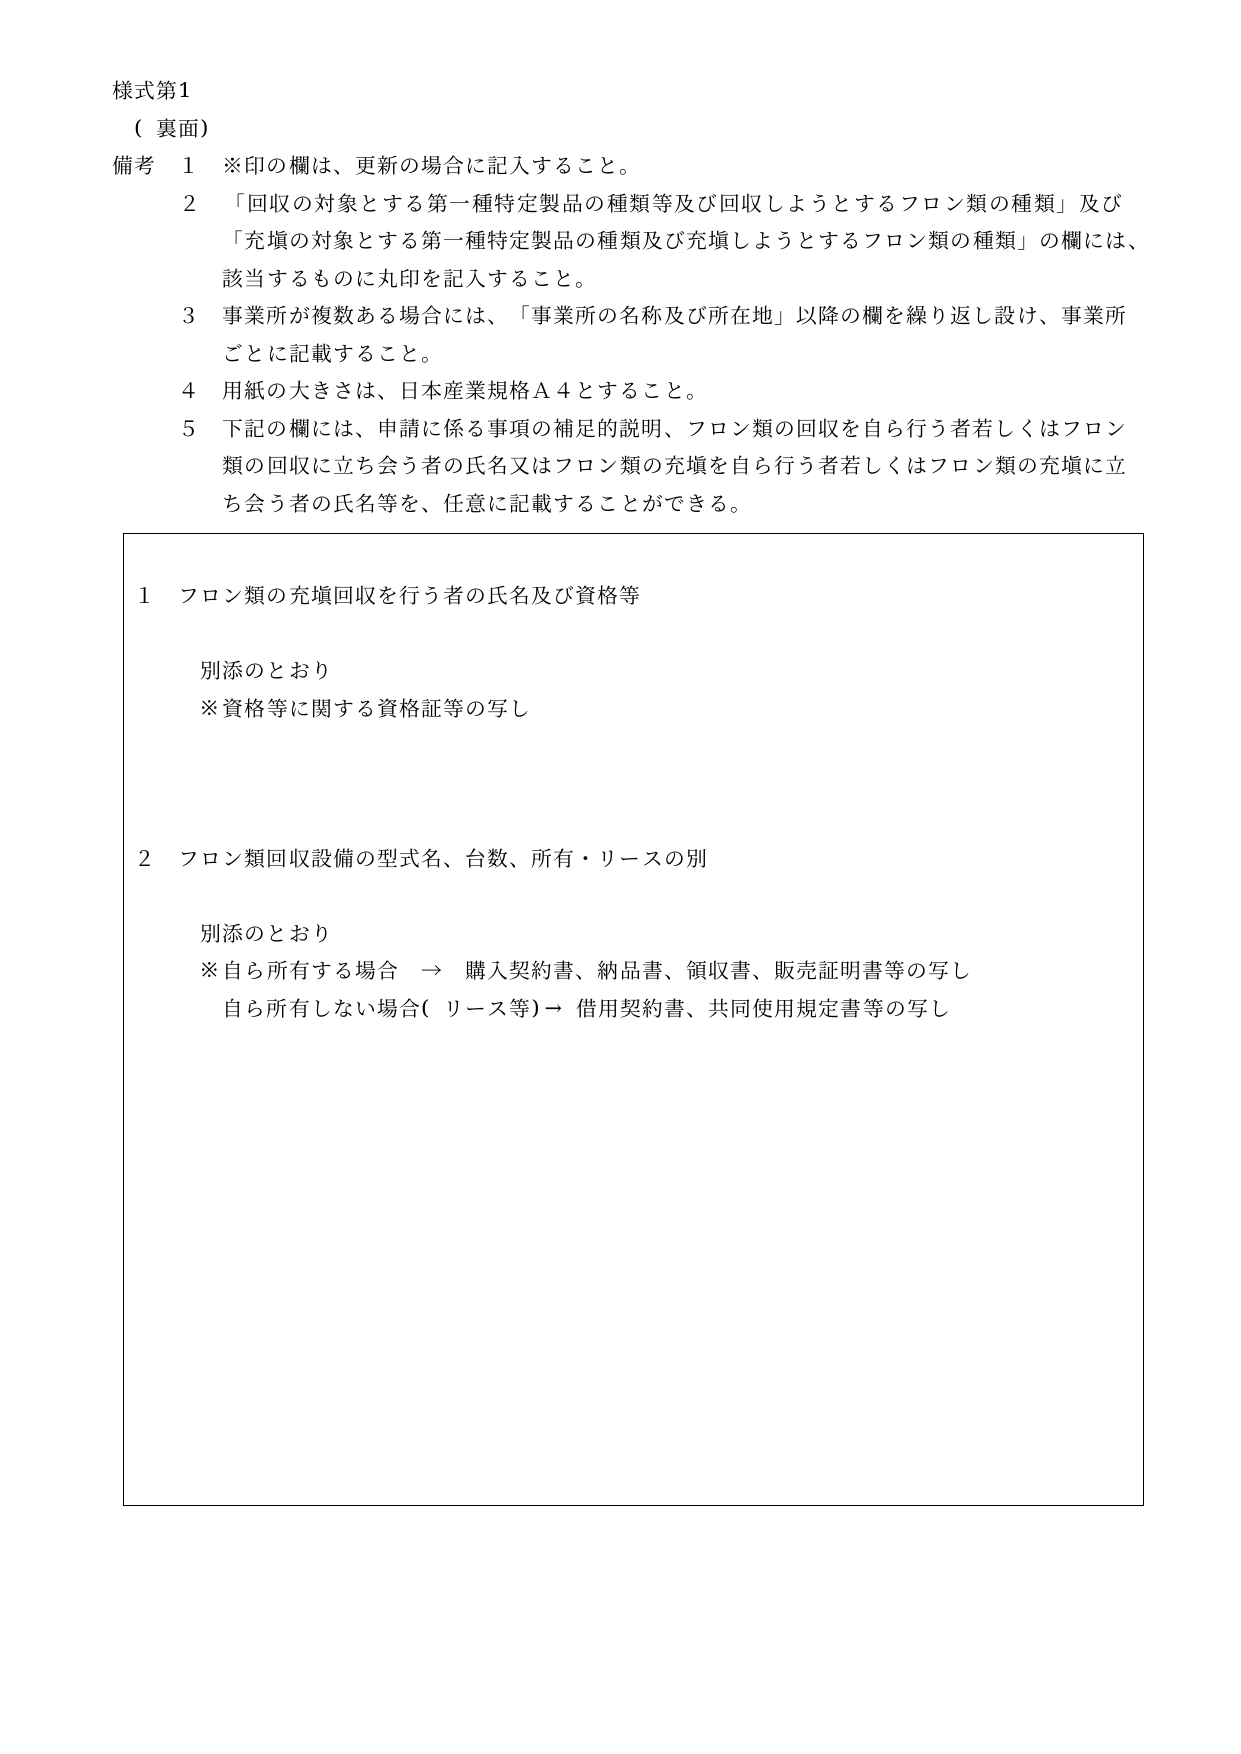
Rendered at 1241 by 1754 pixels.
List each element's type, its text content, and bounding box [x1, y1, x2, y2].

text ２ 「回収の対象とする第一種特定製品の種類等及び回収しようとするフロン類の種類」及び「充塡の対象とする第一種特定製品の種類及び充塡しようとするフロン類の種類」の欄には、該当するものに丸印を記入すること。 [112, 183, 1128, 296]
text 様式第1 [112, 71, 1128, 108]
table_header １ フロン類の充塡回収を行う者の氏名及び資格等 別添のとおり ※資格等に関する資格証等の写し ２ フロン類回収設備の型式名、台数、所有・リースの別 別添のとおり ※自ら所有する場合 → 購入契約書、納品書、領収書、販売証明書等の写し 自ら所有しない場合(リース等) → 借用契約書、共同使用規定書等の写し [124, 534, 1143, 1505]
text ４ 用紙の大きさは、日本産業規格Ａ４とすること。 [112, 371, 1128, 408]
text ３ 事業所が複数ある場合には、「事業所の名称及び所在地」以降の欄を繰り返し設け、事業所ごとに記載すること。 [112, 296, 1128, 371]
text ５ 下記の欄には、申請に係る事項の補足的説明、フロン類の回収を自ら行う者若しくはフロン類の回収に立ち会う者の氏名又はフロン類の充塡を自ら行う者若しくはフロン類の充塡に立ち会う者の氏名等を、任意に記載することができる。 [112, 408, 1128, 521]
text (裏面) [112, 108, 1128, 146]
text 備考 １ ※印の欄は、更新の場合に記入すること。 [112, 146, 1128, 183]
